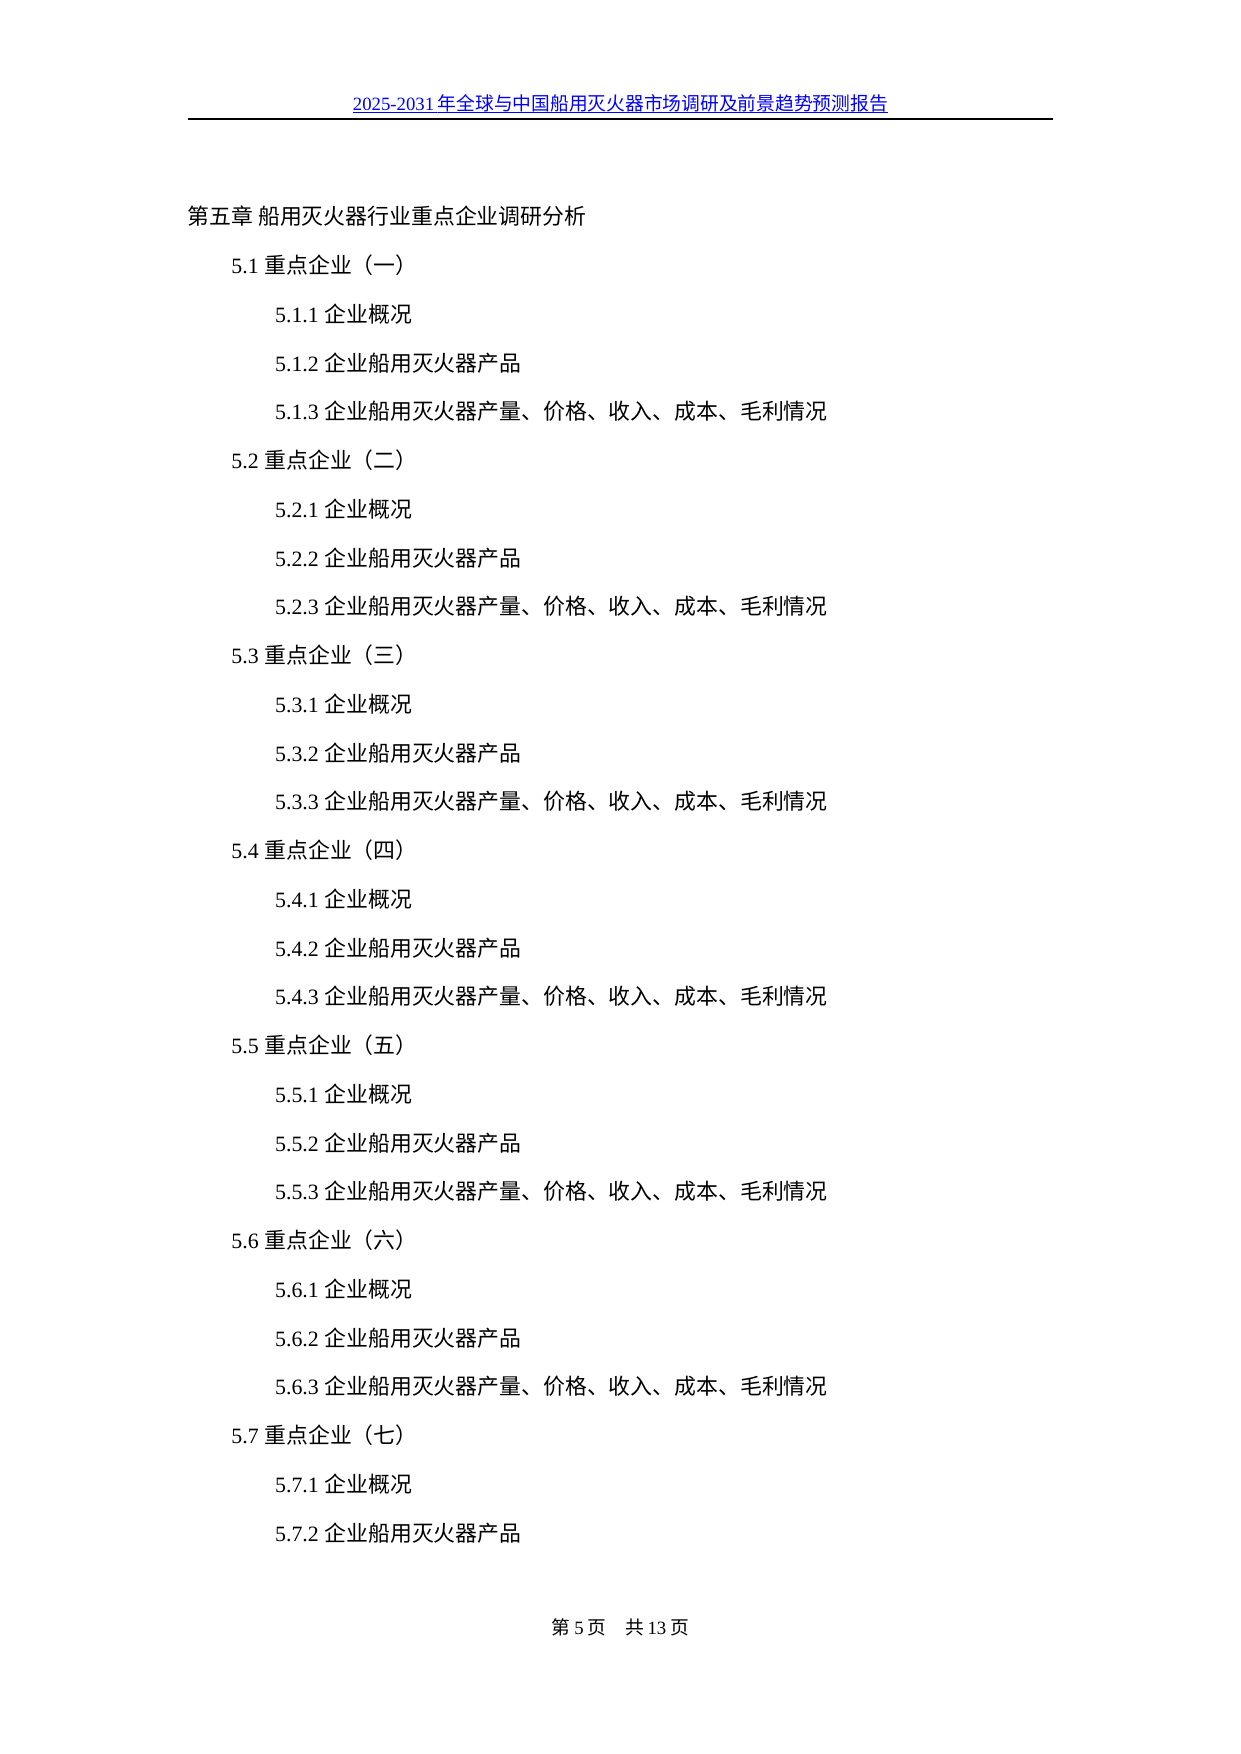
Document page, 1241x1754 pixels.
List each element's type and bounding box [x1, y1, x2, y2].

text [187, 150, 1053, 1548]
